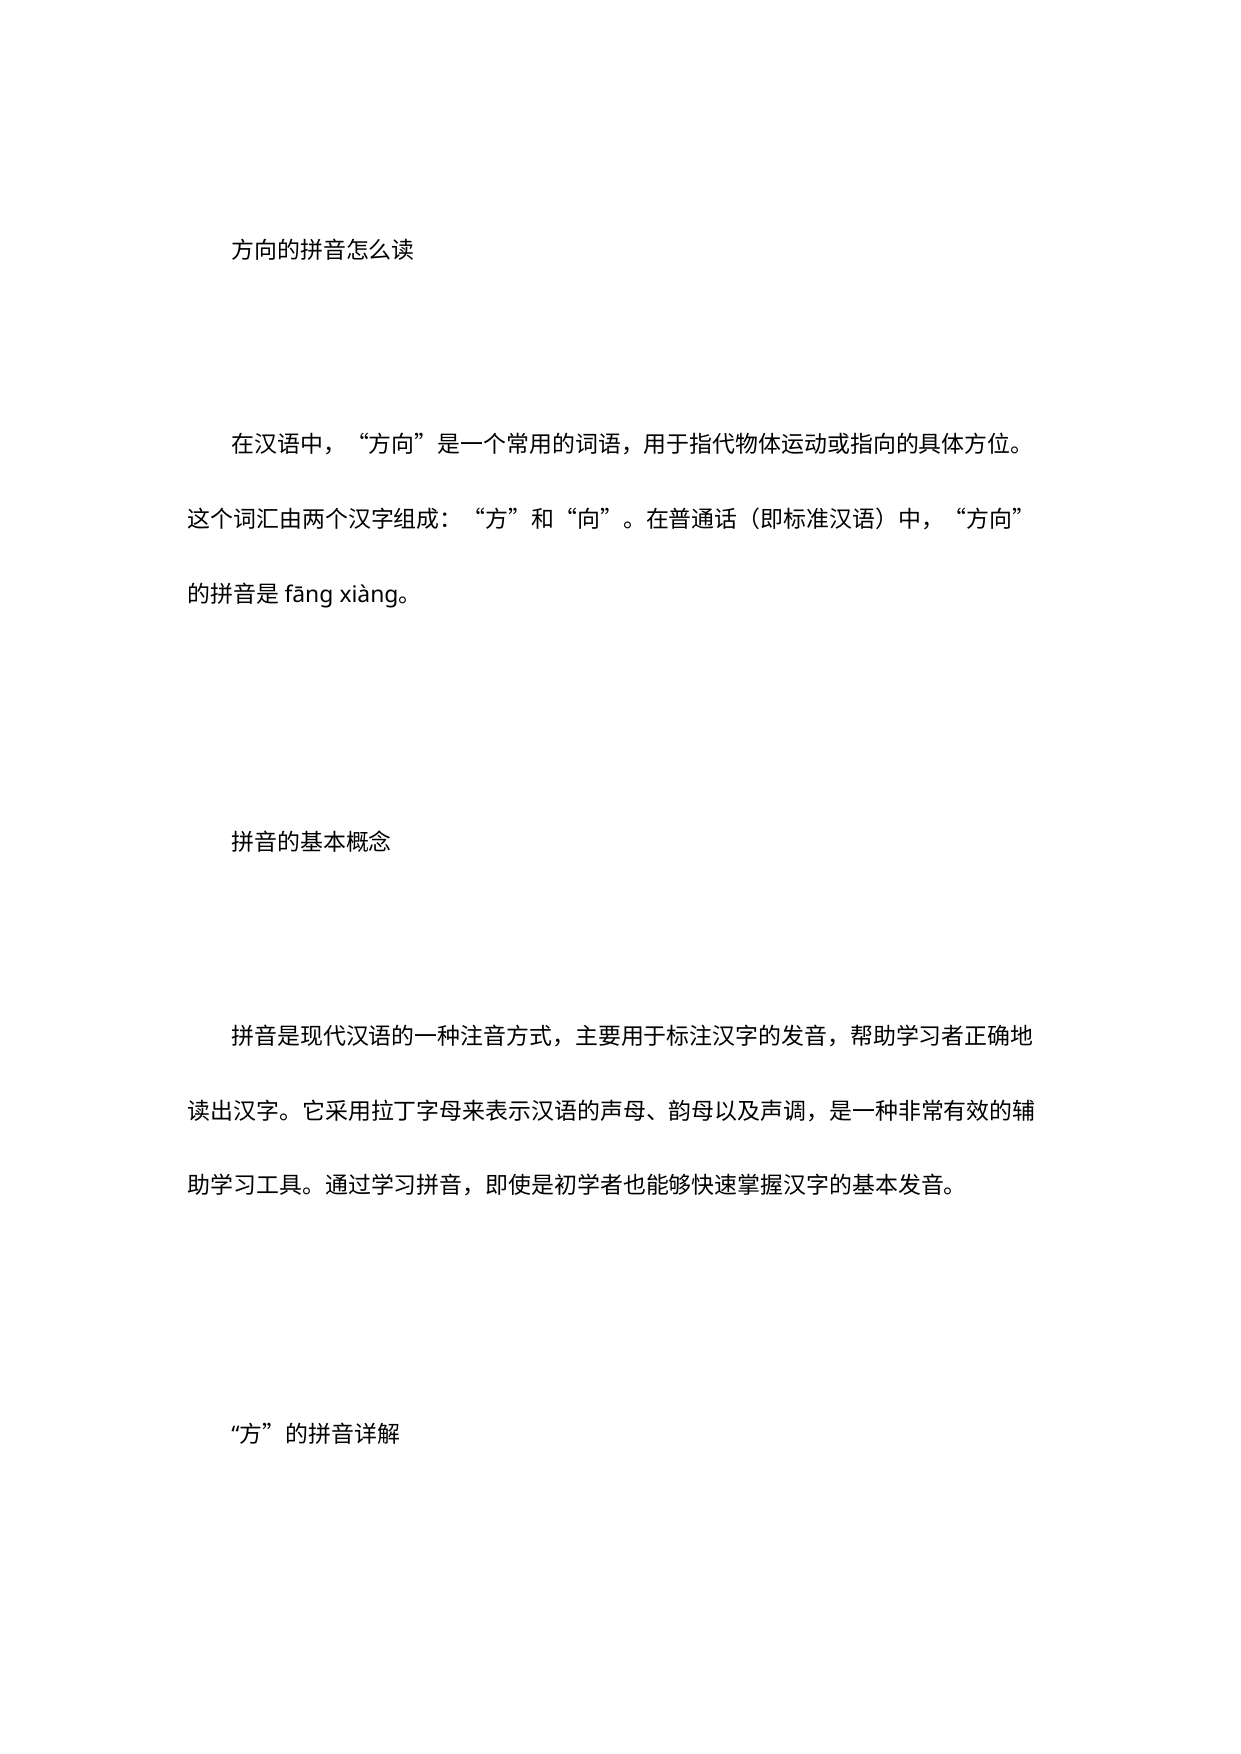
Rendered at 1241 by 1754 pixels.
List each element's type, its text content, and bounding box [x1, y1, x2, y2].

text 方向的拼音怎么读 [187, 216, 1053, 281]
text 在汉语中，“方向”是一个常用的词语，用于指代物体运动或指向的具体方位。这个词汇由两个汉字组成：“方”和“向”。在普通话（即标准汉语）中，“方向”的拼音是 fāng xiàng。 [187, 410, 1053, 624]
text 拼音是现代汉语的一种注音方式，主要用于标注汉字的发音，帮助学习者正确地读出汉字。它采用拉丁字母来表示汉语的声母、韵母以及声调，是一种非常有效的辅助学习工具。通过学习拼音，即使是初学者也能够快速掌握汉字的基本发音。 [187, 1002, 1053, 1217]
text 拼音的基本概念 [187, 808, 1053, 873]
text “方”的拼音详解 [187, 1400, 1053, 1465]
